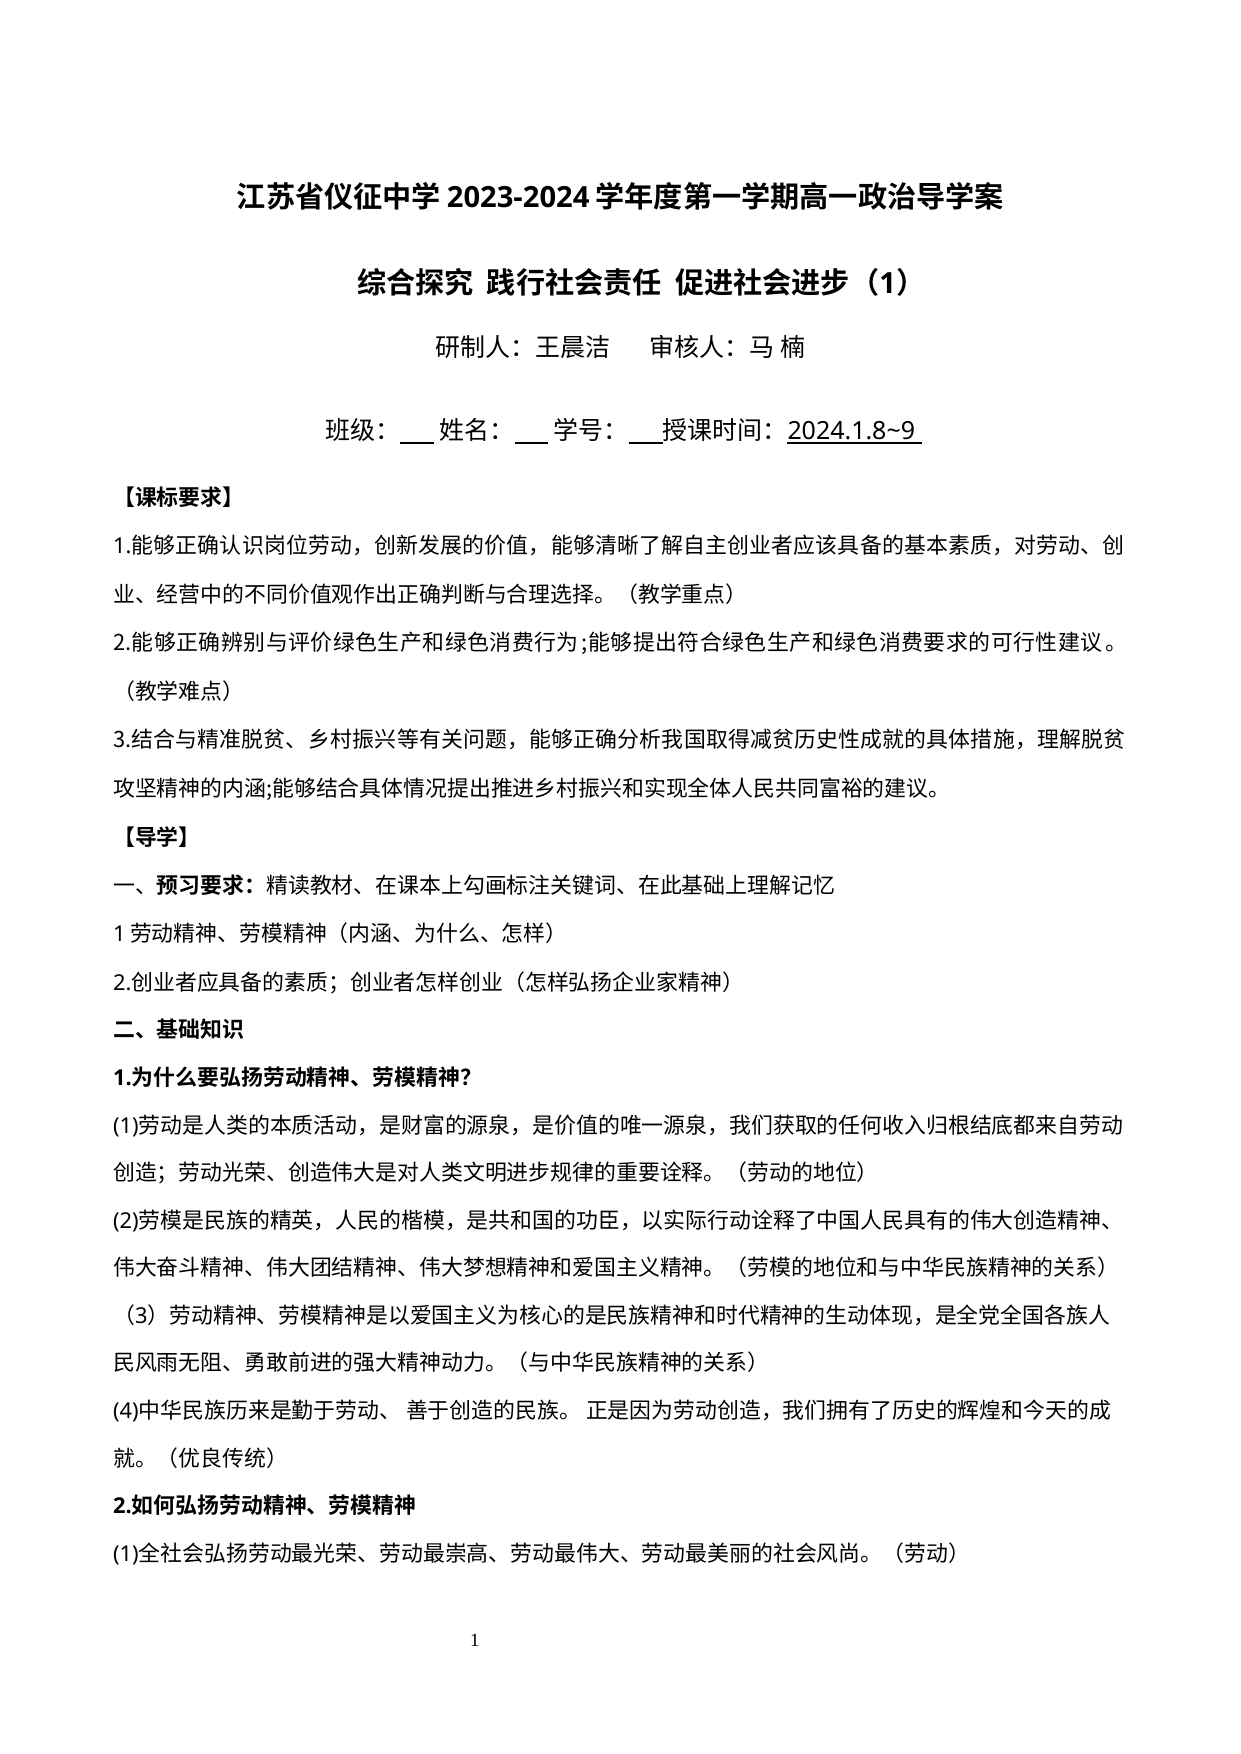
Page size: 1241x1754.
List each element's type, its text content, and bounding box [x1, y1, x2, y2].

text 1劳动精神、劳模精神（内涵、为什么、怎样） [113, 916, 1127, 948]
text 综合探究 践行社会责任 促进社会进步（1） [154, 248, 1127, 313]
text (2)劳模是民族的精英，人民的楷模，是共和国的功臣，以实际行动诠释了中国人民具有的伟大创造精神、伟大奋斗精神、伟大团结精神、伟大梦想精神和爱国主义精神。（劳模的地位和与中华民族精神的关系） [113, 1203, 1127, 1282]
text 1.为什么要弘扬劳动精神、劳模精神？ [113, 1060, 1127, 1092]
text 班级： 姓名： 学号： 授课时间：2024.1.8~9 [113, 396, 1127, 461]
text 3.结合与精准脱贫、乡村振兴等有关问题，能够正确分析我国取得减贫历史性成就的具体措施，理解脱贫攻坚精神的内涵;能够结合具体情况提出推进乡村振兴和实现全体人民共同富裕的建议。 [113, 722, 1127, 803]
list 预习要求：精读教材、在课本上勾画标注关键词、在此基础上理解记忆 [113, 867, 1127, 900]
text 2.能够正确辨别与评价绿色生产和绿色消费行为;能够提出符合绿色生产和绿色消费要求的可行性建议。（教学难点） [113, 625, 1127, 706]
text 研制人：王晨洁 审核人：马 楠 [113, 313, 1127, 378]
text 江苏省仪征中学2023-2024学年度第一学期高一政治导学案 [113, 162, 1127, 227]
text 2.创业者应具备的素质；创业者怎样创业（怎样弘扬企业家精神） [113, 964, 1127, 997]
text 【导学】 [113, 819, 1127, 852]
text 2.如何弘扬劳动精神、劳模精神 [113, 1488, 1127, 1520]
text 二、基础知识 [113, 1012, 1127, 1044]
text (1)全社会弘扬劳动最光荣、劳动最崇高、劳动最伟大、劳动最美丽的社会风尚。（劳动） [113, 1536, 1127, 1567]
text （3）劳动精神、劳模精神是以爱国主义为核心的是民族精神和时代精神的生动体现，是全党全国各族人民风雨无阻、勇敢前进的强大精神动力。（与中华民族精神的关系） [113, 1298, 1127, 1377]
text (4)中华民族历来是勤于劳动、 善于创造的民族。 正是因为劳动创造，我们拥有了历史的辉煌和今天的成就。（优良传统） [113, 1393, 1127, 1472]
text 【课标要求】 [113, 479, 1127, 512]
text (1)劳动是人类的本质活动，是财富的源泉，是价值的唯一源泉，我们获取的任何收入归根结底都来自劳动创造；劳动光荣、创造伟大是对人类文明进步规律的重要诠释。（劳动的地位） [113, 1108, 1127, 1187]
text 1.能够正确认识岗位劳动，创新发展的价值，能够清晰了解自主创业者应该具备的基本素质，对劳动、创业、经营中的不同价值观作出正确判断与合理选择。（教学重点） [113, 528, 1127, 609]
